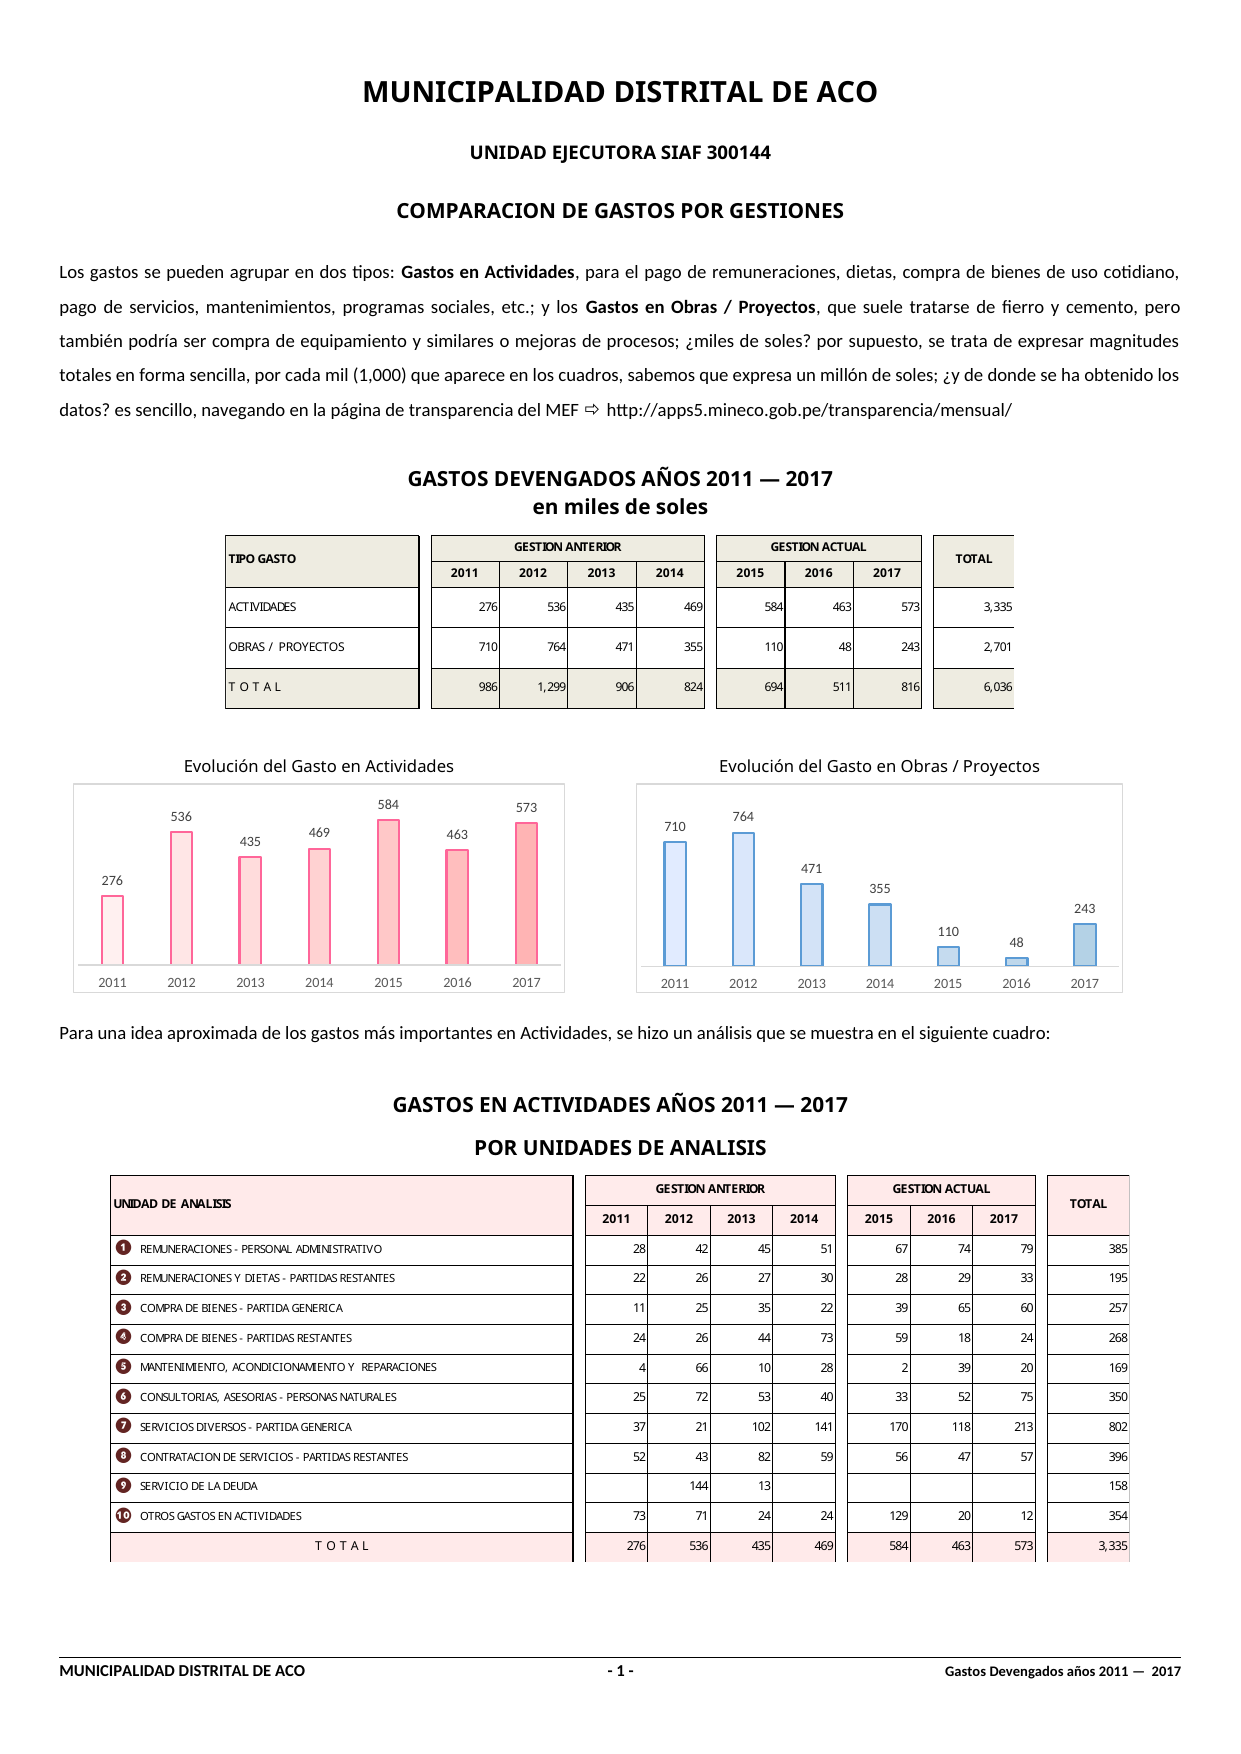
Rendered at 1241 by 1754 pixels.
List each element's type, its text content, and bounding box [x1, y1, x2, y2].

text GASTOS DEVENGADOS AÑOS 2011 — 2017 [59, 464, 1181, 492]
text POR UNIDADES DE ANALISIS [59, 1133, 1181, 1161]
text COMPARACION DE GASTOS POR GESTIONES [59, 197, 1181, 225]
text Los gastos se pueden agrupar en dos tipos: Gastos en Actividades, para el pago de remuneraciones, dietas, compra de bienes de uso cotidiano, pago de servicios, mantenimientos, programas sociales, etc.; y los Gastos en Obras / Proyectos, que suele tratarse de fierro y cemento, pero también podría ser compra de equipamiento y similares o mejoras de procesos; ¿miles de soles? por supuesto, se trata de expresar magnitudes totales en forma sencilla, por cada mil (1,000) que aparece en los cuadros, sabemos que expresa un millón de soles; ¿y de donde se ha obtenido los datos? es sencillo, navegando en la página de transparencia del MEF http://apps5.mineco.gob.pe/transparencia/mensual/ [59, 261, 1181, 421]
text en miles de soles [59, 492, 1181, 521]
text UNIDAD EJECUTORA SIAF 300144 [59, 139, 1181, 164]
text MUNICIPALIDAD DISTRITAL DE ACO [59, 71, 1181, 111]
table_cell [39, 784, 599, 999]
table_header Evolución del Gasto en Actividades [39, 755, 599, 783]
table_header Evolución del Gasto en Obras / Proyectos [599, 755, 1159, 783]
text GASTOS EN ACTIVIDADES AÑOS 2011 — 2017 [59, 1090, 1181, 1119]
table_cell [599, 784, 1159, 999]
text Para una idea aproximada de los gastos más importantes en Actividades, se hizo un análisis que se muestra en el siguiente cuadro: [59, 1021, 1181, 1044]
